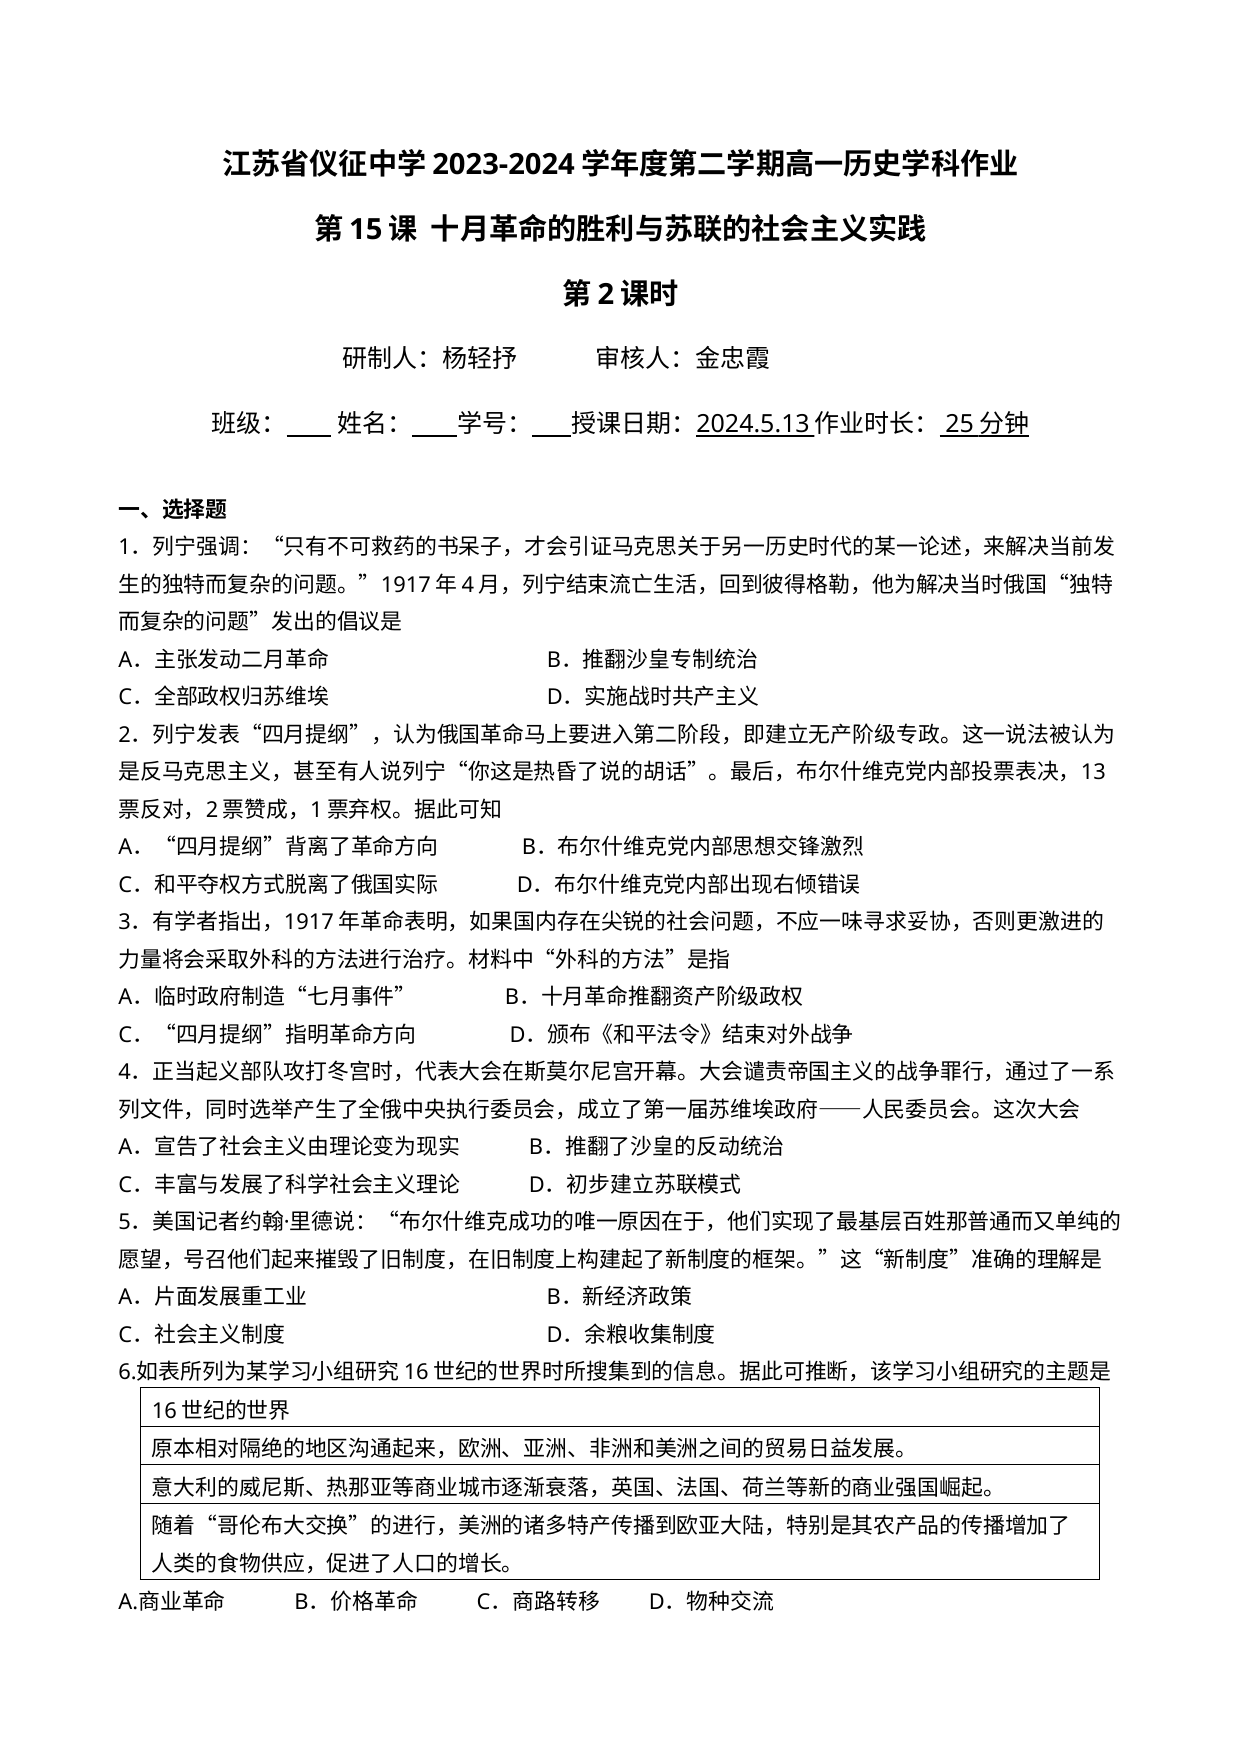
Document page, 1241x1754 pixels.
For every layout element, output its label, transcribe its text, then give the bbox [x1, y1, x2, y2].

text 2．列宁发表“四月提纲”，认为俄国革命马上要进入第二阶段，即建立无产阶级专政。这一说法被认为是反马克思主义，甚至有人说列宁“你这是热昏了说的胡话”。最后，布尔什维克党内部投票表决，13票反对，2票赞成，1票弃权。据此可知 [118, 712, 1122, 824]
text A．片面发展重工业 B．新经济政策 [118, 1274, 1122, 1312]
table_cell 原本相对隔绝的地区沟通起来，欧洲、亚洲、非洲和美洲之间的贸易日益发展。 [141, 1427, 1099, 1464]
text 5．美国记者约翰·里德说：“布尔什维克成功的唯一原因在于，他们实现了最基层百姓那普通而又单纯的愿望，号召他们起来摧毁了旧制度，在旧制度上构建起了新制度的框架。”这“新制度”准确的理解是 [118, 1199, 1122, 1274]
text 研制人：杨轻抒 审核人：金忠霞 [342, 324, 1122, 389]
text 6.如表所列为某学习小组研究16世纪的世界时所搜集到的信息。据此可推断，该学习小组研究的主题是 [118, 1349, 1122, 1387]
text C．和平夺权方式脱离了俄国实际 D．布尔什维克党内部出现右倾错误 [118, 862, 1122, 899]
text 第15课 十月革命的胜利与苏联的社会主义实践 [118, 194, 1122, 259]
table_cell 意大利的威尼斯、热那亚等商业城市逐渐衰落，英国、法国、荷兰等新的商业强国崛起。 [141, 1465, 1099, 1503]
text A．主张发动二月革命 B．推翻沙皇专制统治 [118, 637, 1122, 674]
text A.商业革命 B．价格革命 C．商路转移 D．物种交流 [118, 1580, 1122, 1617]
text C．丰富与发展了科学社会主义理论 D．初步建立苏联模式 [118, 1162, 1122, 1199]
table_header 16世纪的世界 [141, 1388, 1099, 1426]
text 3．有学者指出，1917年革命表明，如果国内存在尖锐的社会问题，不应一味寻求妥协，否则更激进的力量将会采取外科的方法进行治疗。材料中“外科的方法”是指 [118, 899, 1122, 974]
text C．全部政权归苏维埃 D．实施战时共产主义 [118, 674, 1122, 712]
text 1．列宁强调：“只有不可救药的书呆子，才会引证马克思关于另一历史时代的某一论述，来解决当前发生的独特而复杂的问题。”1917年4月，列宁结束流亡生活，回到彼得格勒，他为解决当时俄国“独特而复杂的问题”发出的倡议是 [118, 524, 1122, 637]
text 第2课时 [118, 259, 1122, 324]
text 一、选择题 [118, 487, 1122, 524]
text 江苏省仪征中学2023-2024学年度第二学期高一历史学科作业 [118, 129, 1122, 194]
text A．临时政府制造“七月事件” B．十月革命推翻资产阶级政权 [118, 974, 1122, 1012]
text C．社会主义制度 D．余粮收集制度 [118, 1312, 1122, 1349]
text A．“四月提纲”背离了革命方向 B．布尔什维克党内部思想交锋激烈 [118, 824, 1122, 862]
text 4．正当起义部队攻打冬宫时，代表大会在斯莫尔尼宫开幕。大会谴责帝国主义的战争罪行，通过了一系列文件，同时选举产生了全俄中央执行委员会，成立了第一届苏维埃政府——人民委员会。这次大会 [118, 1049, 1122, 1124]
text A．宣告了社会主义由理论变为现实 B．推翻了沙皇的反动统治 [118, 1124, 1122, 1162]
text 班级： 姓名： 学号： 授课日期：2024.5.13作业时长： 25分钟 [118, 389, 1122, 454]
text C．“四月提纲”指明革命方向 D．颁布《和平法令》结束对外战争 [118, 1012, 1122, 1049]
table_cell 随着“哥伦布大交换”的进行，美洲的诸多特产传播到欧亚大陆，特别是其农产品的传播增加了人类的食物供应，促进了人口的增长。 [141, 1504, 1099, 1579]
